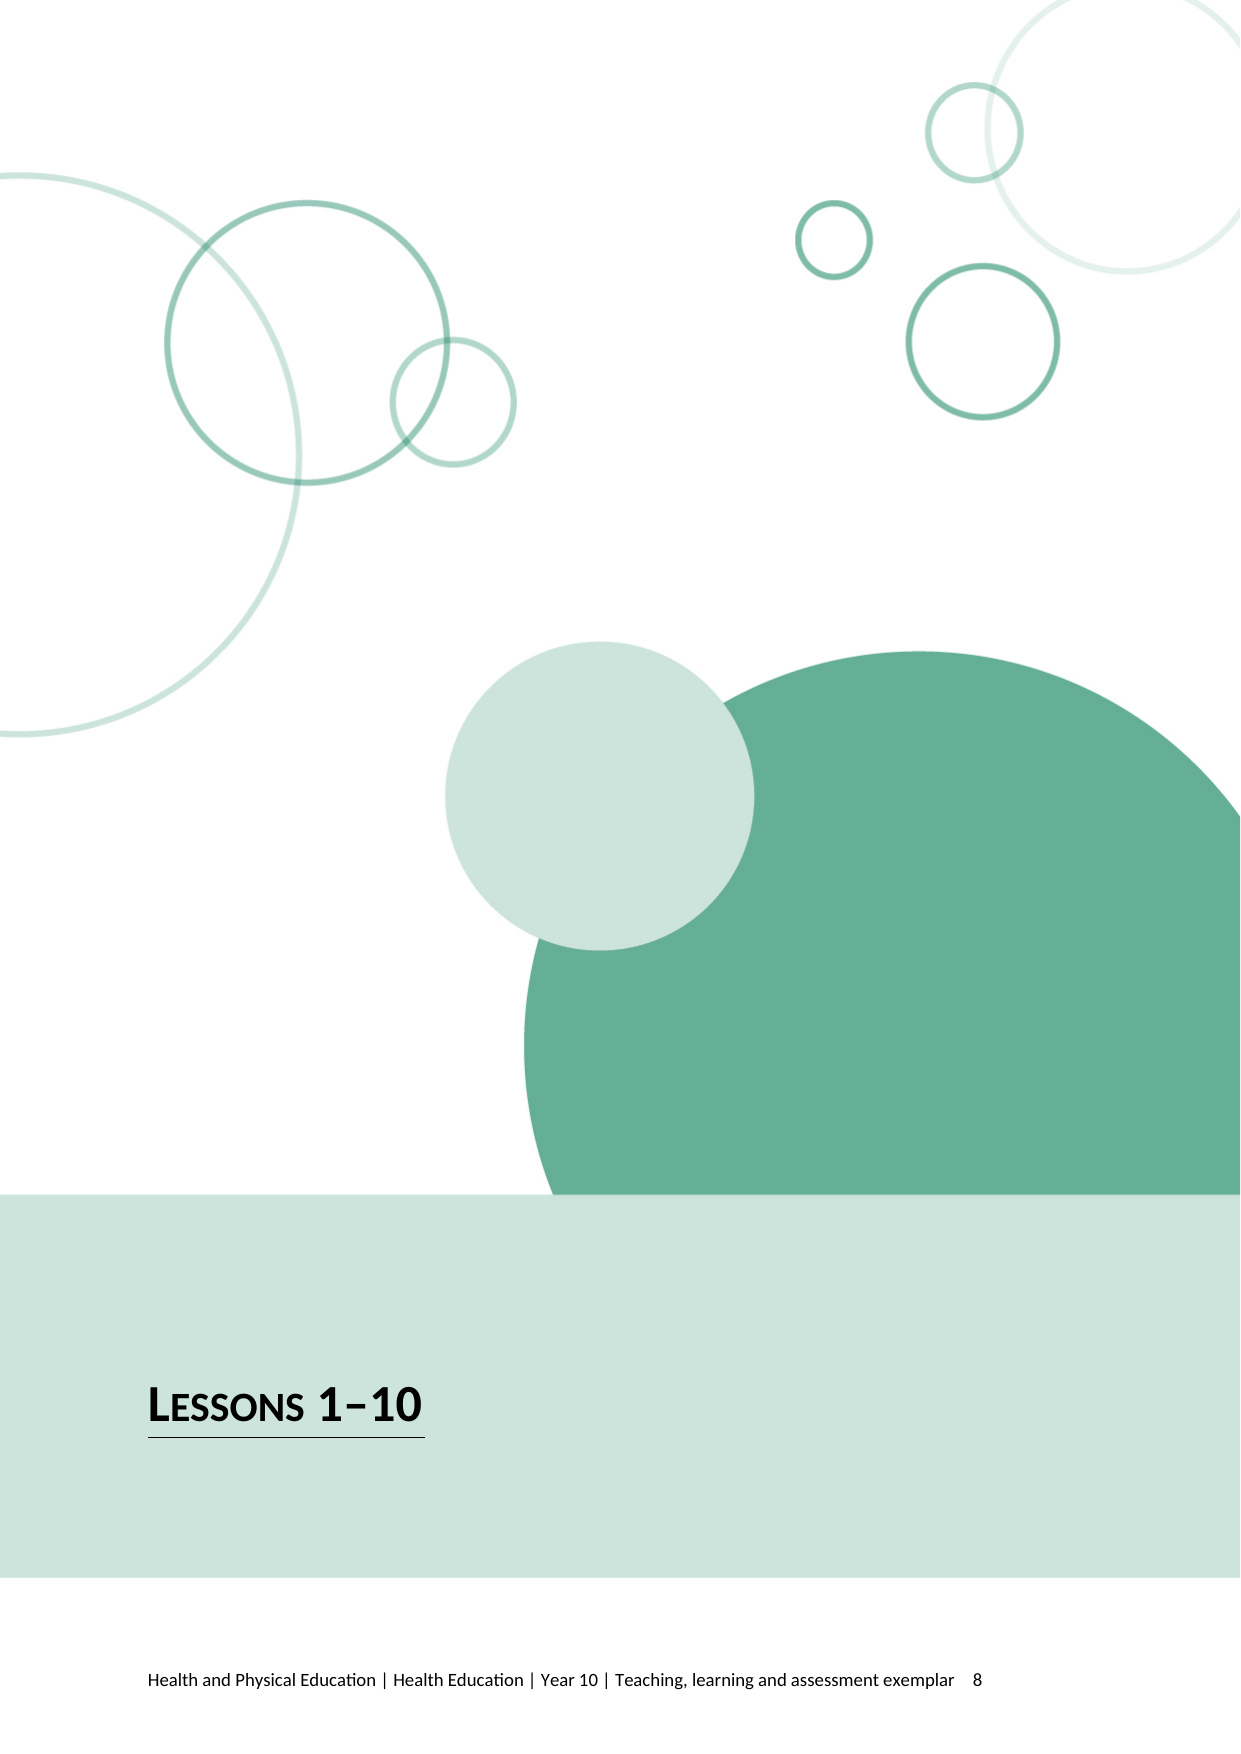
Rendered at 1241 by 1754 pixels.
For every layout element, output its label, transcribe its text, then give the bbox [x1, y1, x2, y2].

picture [0, 0, 1241, 1754]
title Lessons 1–10 [148, 1371, 425, 1437]
